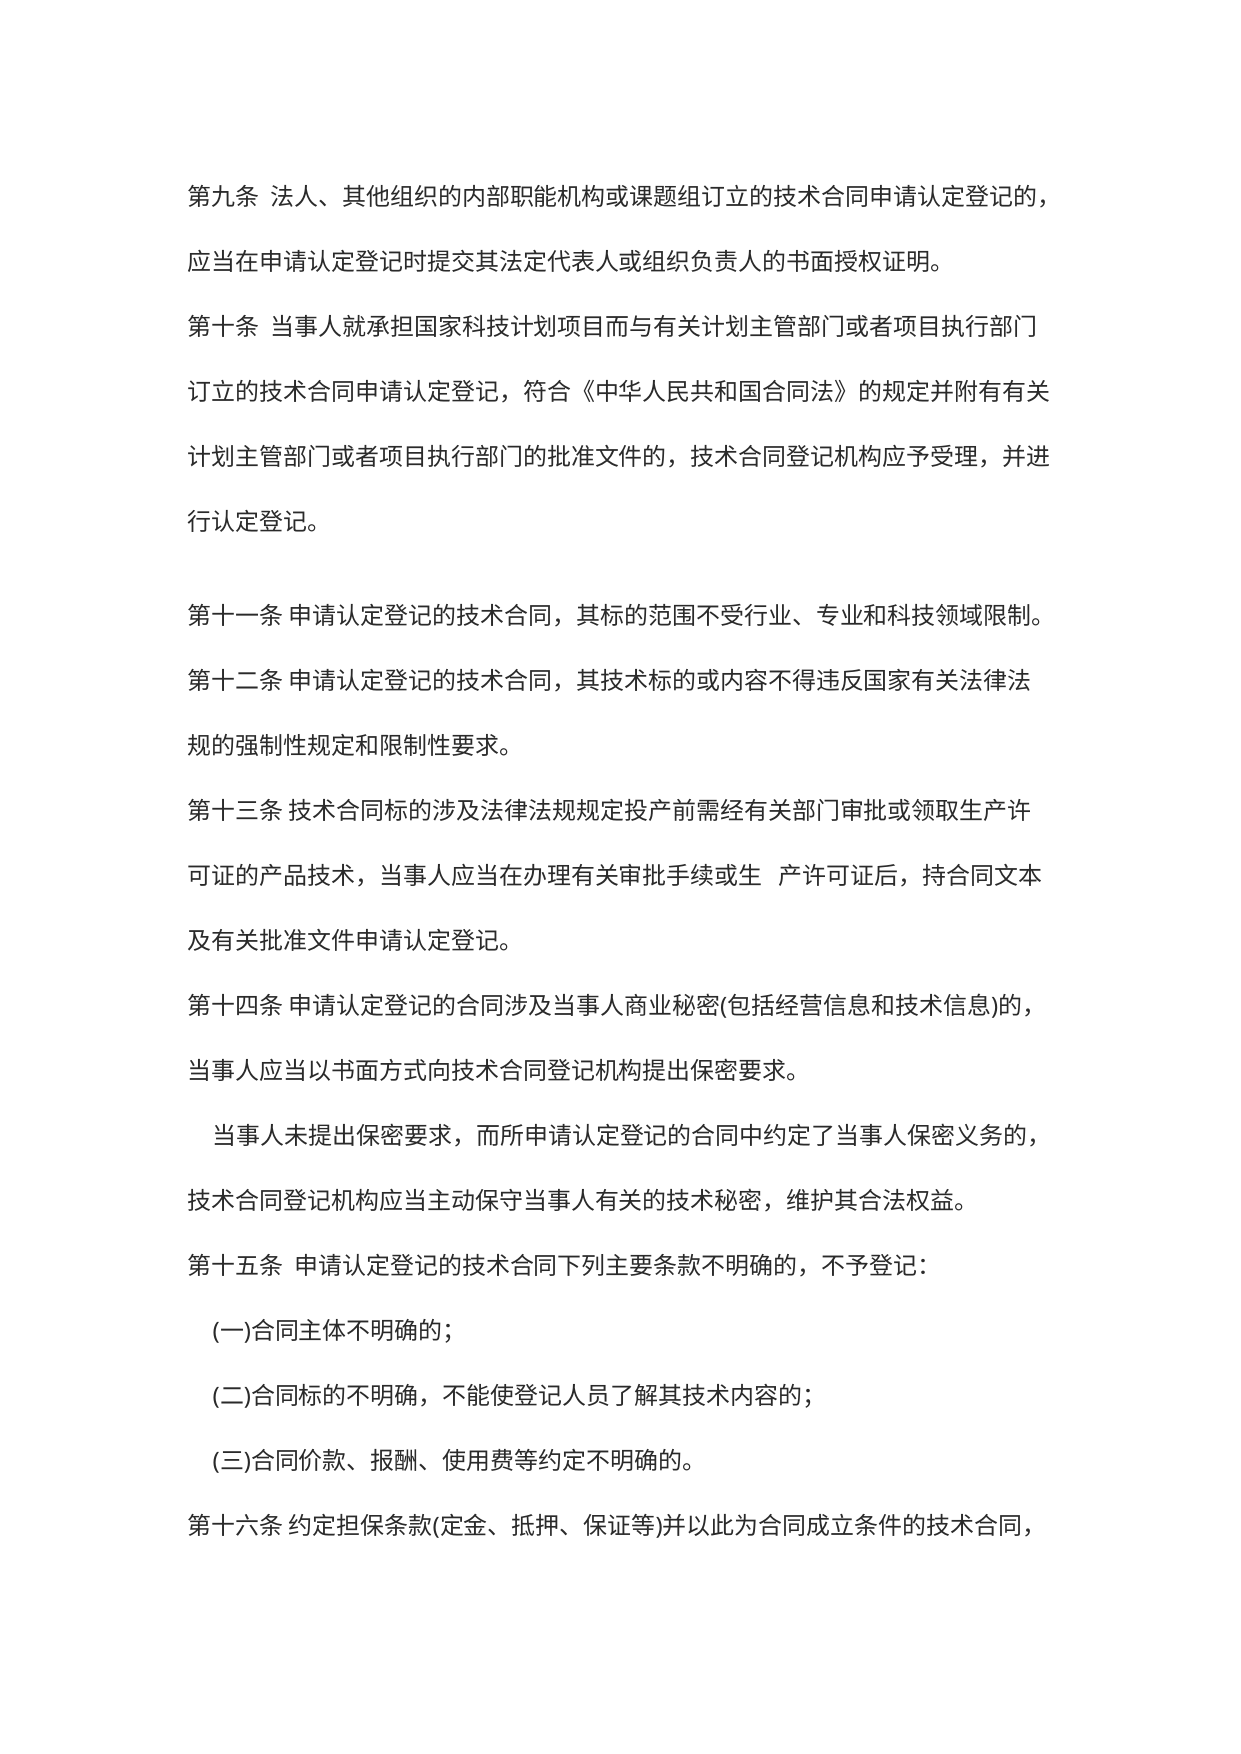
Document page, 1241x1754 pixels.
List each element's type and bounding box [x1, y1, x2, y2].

text [187, 162, 1053, 552]
text [187, 581, 1053, 1556]
